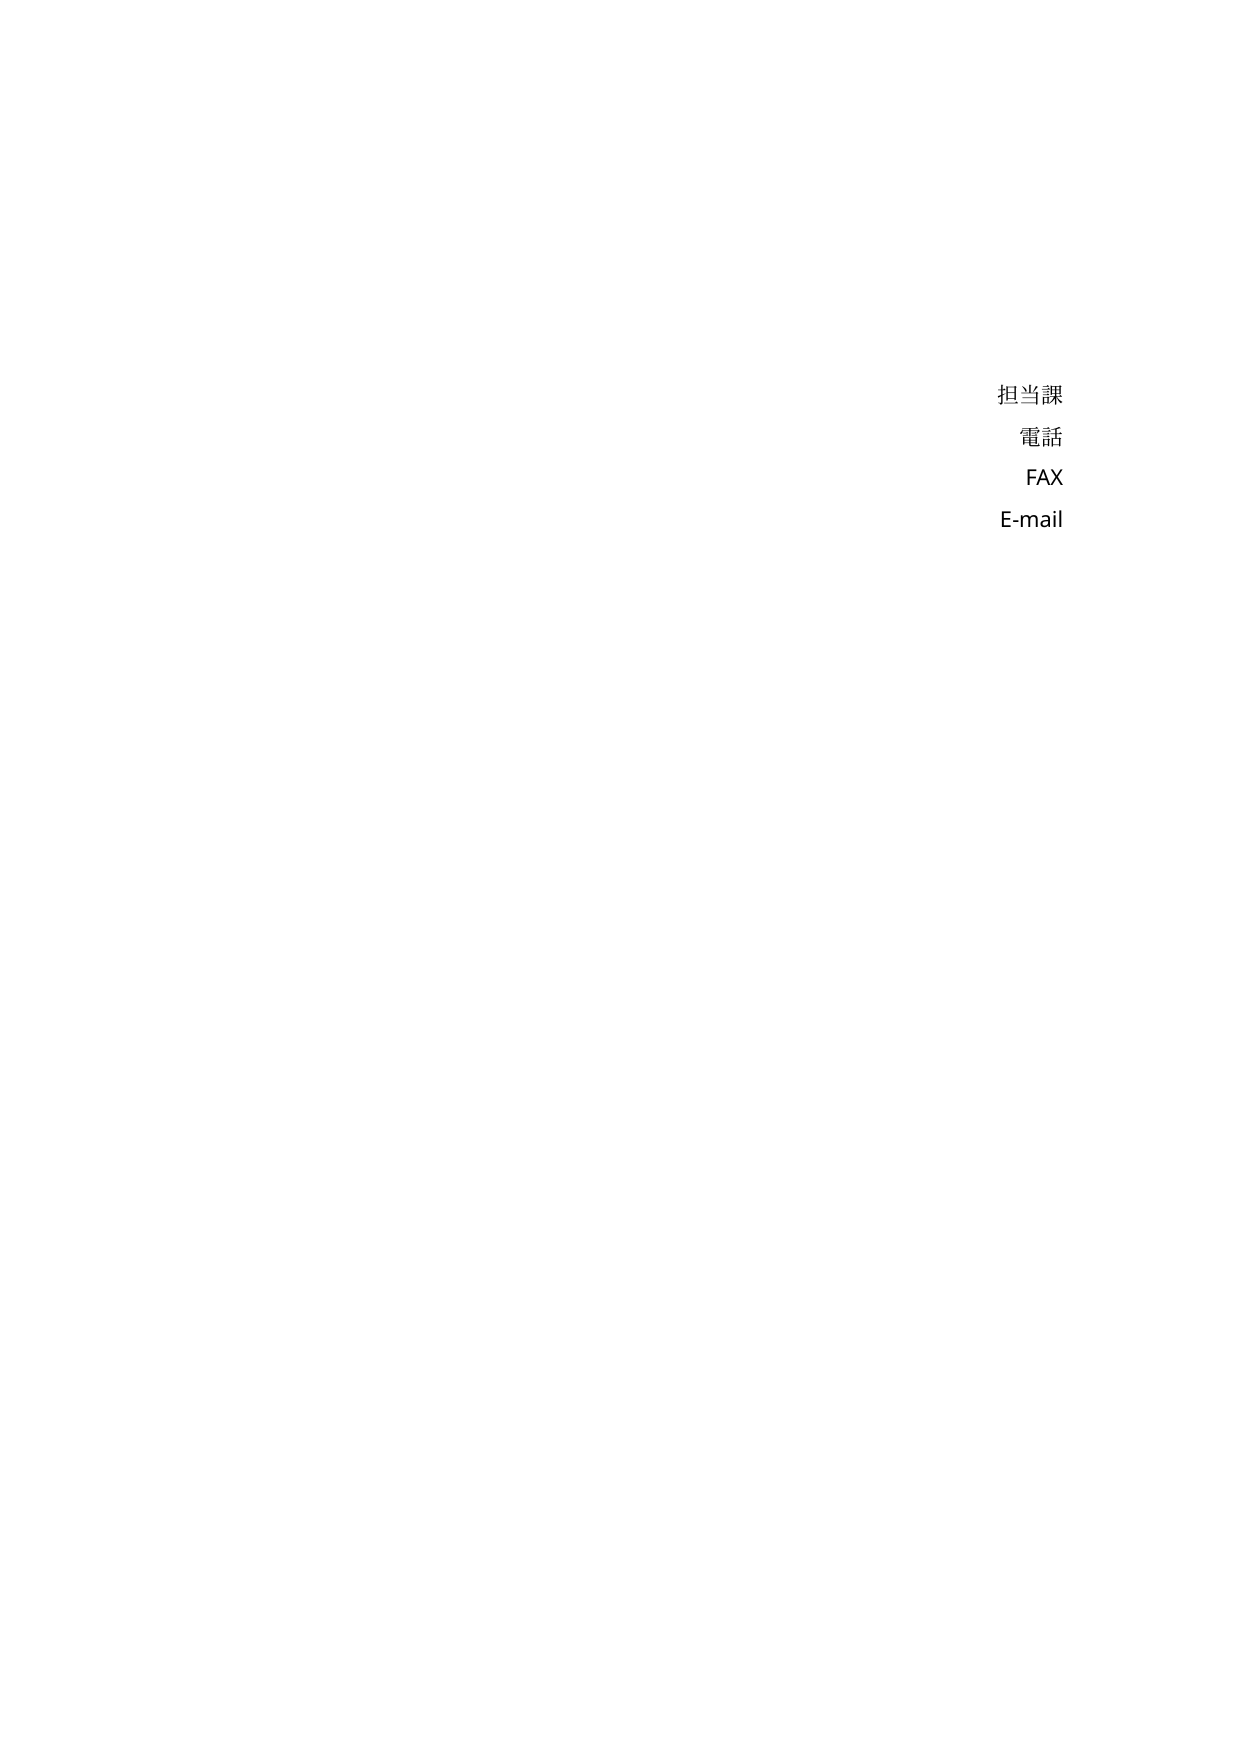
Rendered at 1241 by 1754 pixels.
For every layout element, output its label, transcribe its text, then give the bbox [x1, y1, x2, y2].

text E-mail [177, 498, 1063, 539]
text 電話 [177, 415, 1063, 456]
text FAX [177, 456, 1063, 498]
text 担当課 [177, 373, 1063, 415]
